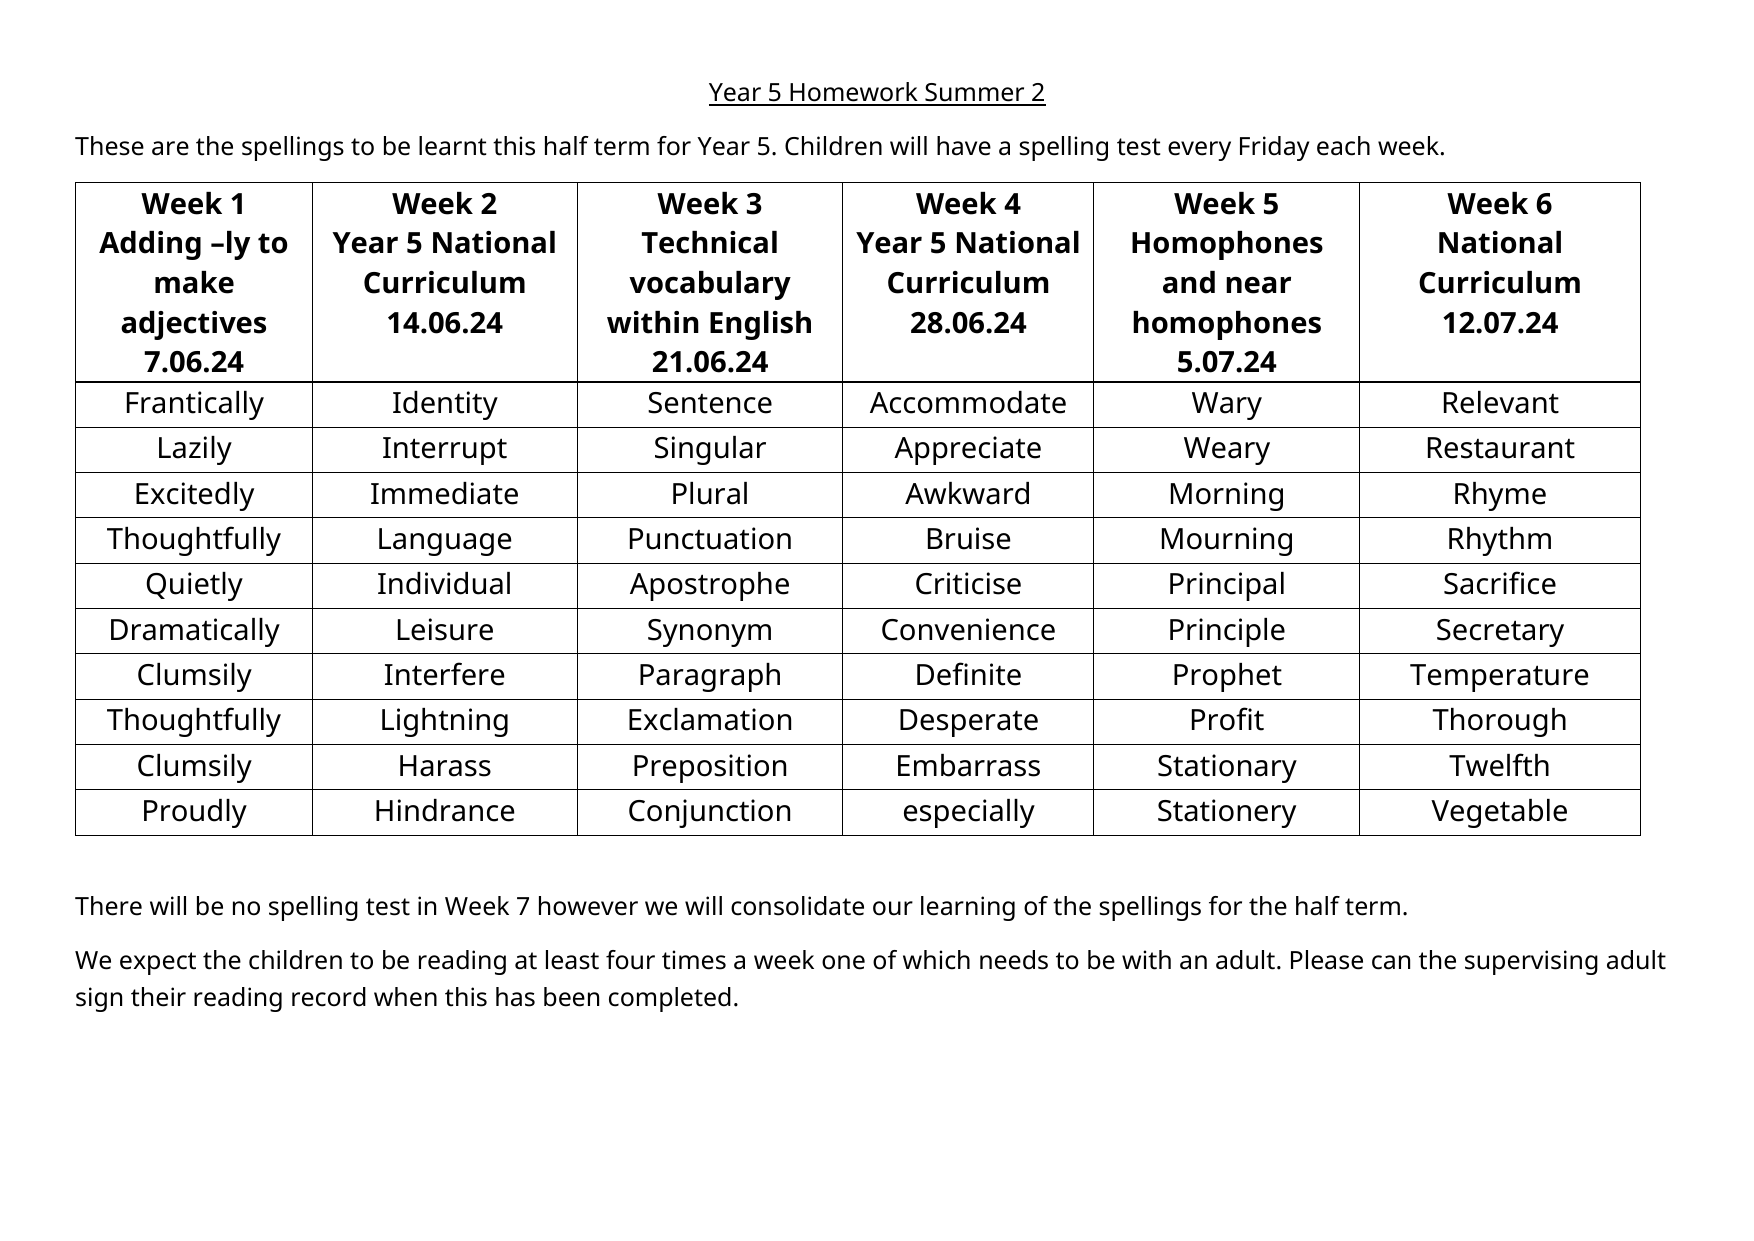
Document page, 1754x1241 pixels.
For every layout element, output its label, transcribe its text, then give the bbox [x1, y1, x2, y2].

table_header Week 1 Adding –ly to make adjectives 7.06.24 [76, 183, 312, 381]
table_cell Profit [1094, 700, 1359, 744]
table_cell Frantically [76, 383, 312, 427]
table_cell Temperature [1360, 654, 1640, 698]
table_cell Stationery [1094, 790, 1359, 834]
text There will be no spelling test in Week 7 however we will consolidate our learning of the spellings for the half term. [75, 889, 1679, 923]
table_cell Principle [1094, 609, 1359, 653]
table_cell Awkward [843, 473, 1093, 517]
table_cell Weary [1094, 428, 1359, 472]
table_cell Thoughtfully [76, 700, 312, 744]
table_header Week 5 Homophones and near homophones 5.07.24 [1094, 183, 1359, 381]
table_cell Prophet [1094, 654, 1359, 698]
table_cell Criticise [843, 564, 1093, 608]
table_cell Immediate [313, 473, 577, 517]
table_header Week 2 Year 5 National Curriculum 14.06.24 [313, 183, 577, 381]
table_cell Definite [843, 654, 1093, 698]
table_cell Morning [1094, 473, 1359, 517]
table_cell Hindrance [313, 790, 577, 834]
text We expect the children to be reading at least four times a week one of which needs to be with an adult. Please can the supervising adult sign their reading record when this has been completed. [75, 942, 1679, 1013]
table_cell Principal [1094, 564, 1359, 608]
table_cell Harass [313, 745, 577, 789]
table_cell Plural [578, 473, 842, 517]
table_cell Rhythm [1360, 518, 1640, 563]
table_cell Language [313, 518, 577, 563]
table_cell Wary [1094, 383, 1359, 427]
table_cell Proudly [76, 790, 312, 834]
table_header Week 4 Year 5 National Curriculum 28.06.24 [843, 183, 1093, 381]
table_cell Appreciate [843, 428, 1093, 472]
table_cell Leisure [313, 609, 577, 653]
table_cell Clumsily [76, 654, 312, 698]
table_cell Paragraph [578, 654, 842, 698]
table_cell Quietly [76, 564, 312, 608]
table_cell Sentence [578, 383, 842, 427]
table_cell Secretary [1360, 609, 1640, 653]
table_cell Dramatically [76, 609, 312, 653]
table_cell Lightning [313, 700, 577, 744]
table_cell especially [843, 790, 1093, 834]
table_cell Bruise [843, 518, 1093, 563]
table_cell Singular [578, 428, 842, 472]
text These are the spellings to be learnt this half term for Year 5. Children will have a spelling test every Friday each week. [75, 128, 1679, 162]
table_cell Synonym [578, 609, 842, 653]
table_cell Preposition [578, 745, 842, 789]
table_cell Individual [313, 564, 577, 608]
table_cell Embarrass [843, 745, 1093, 789]
table_cell Twelfth [1360, 745, 1640, 789]
table_cell Excitedly [76, 473, 312, 517]
table_header Week 6 National Curriculum 12.07.24 [1360, 183, 1640, 381]
table_cell Restaurant [1360, 428, 1640, 472]
table_cell Thoughtfully [76, 518, 312, 563]
table_cell Sacrifice [1360, 564, 1640, 608]
table_cell Rhyme [1360, 473, 1640, 517]
table_cell Interrupt [313, 428, 577, 472]
text Year 5 Homework Summer 2 [75, 75, 1679, 109]
table_cell Clumsily [76, 745, 312, 789]
table_cell Conjunction [578, 790, 842, 834]
table_cell Apostrophe [578, 564, 842, 608]
table_cell Desperate [843, 700, 1093, 744]
table_cell Identity [313, 383, 577, 427]
table_cell Stationary [1094, 745, 1359, 789]
table_cell Lazily [76, 428, 312, 472]
table_cell Exclamation [578, 700, 842, 744]
table_cell Accommodate [843, 383, 1093, 427]
table_cell Convenience [843, 609, 1093, 653]
table_cell Thorough [1360, 700, 1640, 744]
table_cell Relevant [1360, 383, 1640, 427]
table_cell Vegetable [1360, 790, 1640, 834]
table_cell Punctuation [578, 518, 842, 563]
table_cell Interfere [313, 654, 577, 698]
table_header Week 3 Technical vocabulary within English 21.06.24 [578, 183, 842, 381]
table_cell Mourning [1094, 518, 1359, 563]
